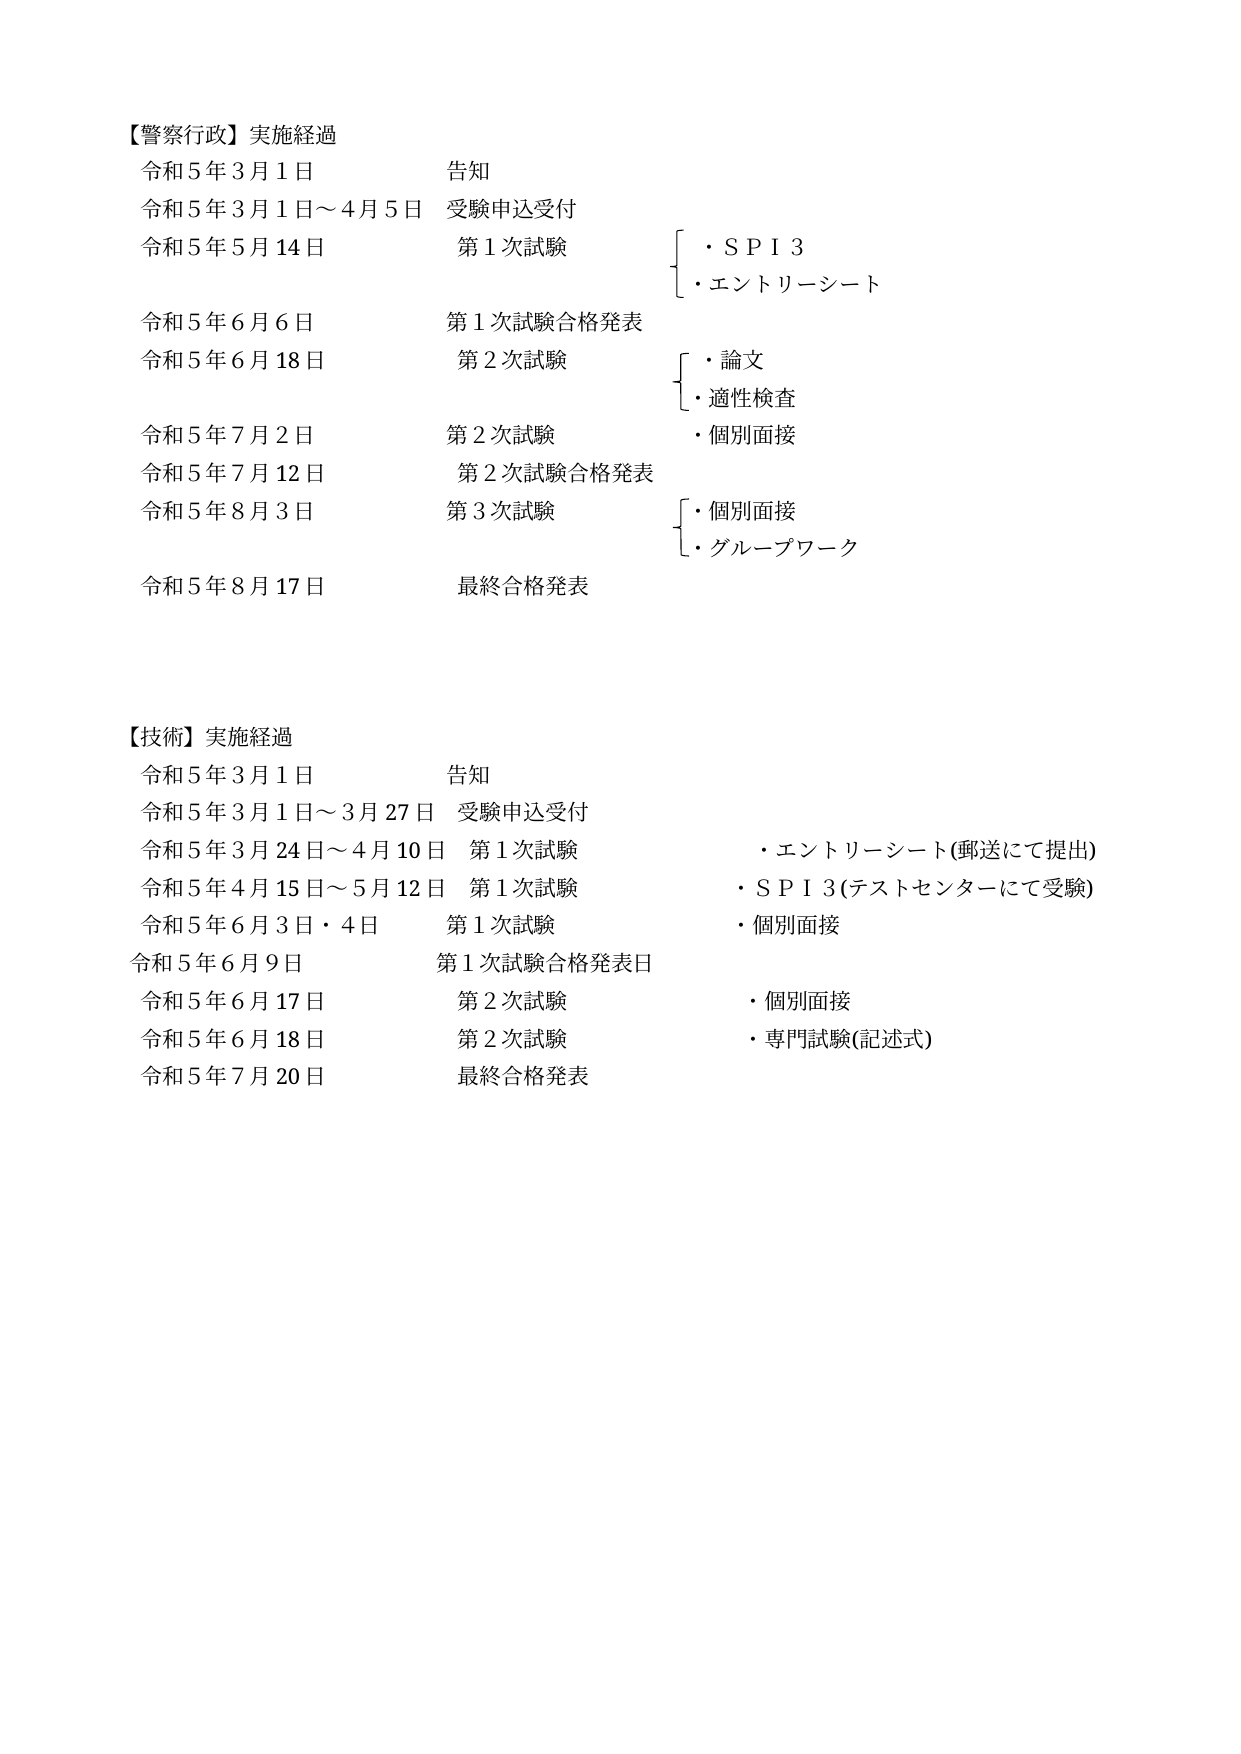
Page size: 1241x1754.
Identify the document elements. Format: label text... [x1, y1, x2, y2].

text 令和５年７月12日 第２次試験合格発表 [118, 451, 1122, 489]
text 令和５年７月20日 最終合格発表 [118, 1054, 1122, 1092]
text 令和５年６月６日 第１次試験合格発表 [118, 300, 1122, 338]
text ・エントリーシート [118, 263, 1122, 300]
text 令和５年３月１日～３月27日 受験申込受付 [118, 791, 1122, 828]
text 令和５年５月14日 第１次試験 ・ＳＰＩ３ [118, 225, 1122, 263]
text 【技術】実施経過 [118, 715, 1122, 753]
text 令和５年７月２日 第２次試験 ・個別面接 [118, 413, 1122, 451]
text 令和５年８月17日 最終合格発表 [118, 564, 1122, 602]
text 令和５年８月３日 第３次試験 ・個別面接 [118, 489, 1122, 527]
text 令和５年３月１日 告知 [118, 149, 1122, 187]
text ・グループワーク [118, 527, 1122, 564]
text ・適性検査 [118, 376, 1122, 413]
text 令和５年４月15日～５月12日 第１次試験 ・ＳＰＩ３(テストセンターにて受験) [118, 866, 1122, 904]
text 令和５年３月１日～４月５日 受験申込受付 [118, 187, 1122, 225]
text 令和５年３月１日 告知 [118, 753, 1122, 791]
text 令和５年３月24日～４月10日 第１次試験 ・エントリーシート(郵送にて提出) [118, 828, 1122, 866]
text 令和５年６月18日 第２次試験 ・専門試験(記述式) [118, 1017, 1122, 1054]
text 令和５年６月９日 第１次試験合格発表日 [118, 941, 1122, 979]
text 【警察行政】実施経過 [118, 118, 1122, 149]
text 令和５年６月17日 第２次試験 ・個別面接 [118, 979, 1122, 1017]
text 令和５年６月３日・４日 第１次試験 ・個別面接 [118, 904, 1122, 941]
text 令和５年６月18日 第２次試験 ・論文 [118, 338, 1122, 376]
